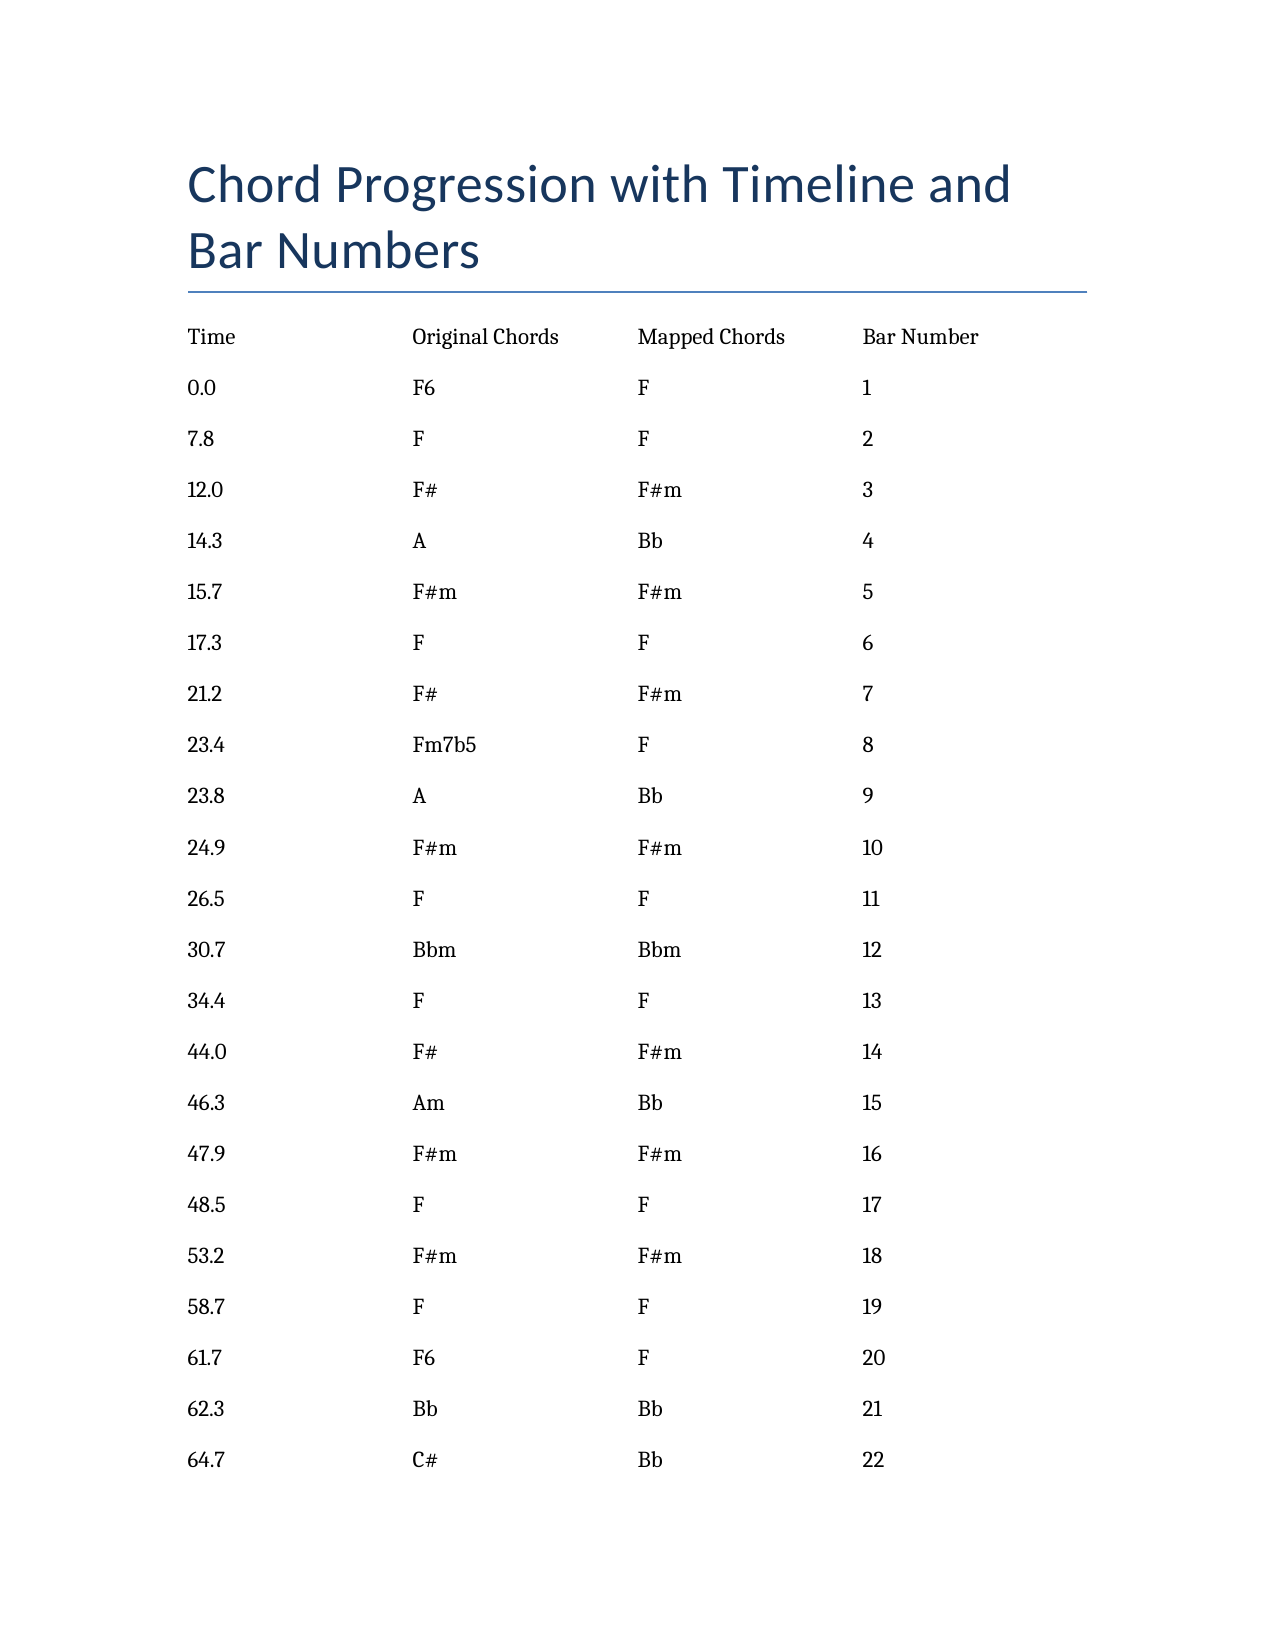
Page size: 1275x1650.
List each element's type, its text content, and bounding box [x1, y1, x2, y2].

table_header Time [176, 324, 401, 375]
table_cell F# [401, 681, 626, 732]
table_cell 7.8 [176, 426, 401, 477]
table_cell F [401, 885, 626, 936]
table_cell 19 [851, 1294, 1076, 1345]
table_cell 21 [851, 1396, 1076, 1447]
table_cell A [401, 783, 626, 834]
table_cell 3 [851, 477, 1076, 528]
table_cell Bb [626, 1447, 851, 1498]
table_cell C# [401, 1447, 626, 1498]
table_cell Fm7b5 [401, 732, 626, 783]
table_cell F#m [626, 477, 851, 528]
title Chord Progression with Timeline and Bar Numbers [187, 150, 1087, 293]
table_cell 21.2 [176, 681, 401, 732]
table_cell F# [401, 477, 626, 528]
table_cell F6 [401, 375, 626, 426]
table_cell Bb [626, 528, 851, 579]
table_cell F [626, 375, 851, 426]
table_cell F#m [401, 834, 626, 885]
table_cell 17.3 [176, 630, 401, 681]
table_cell 16 [851, 1141, 1076, 1192]
table_cell 5 [851, 579, 1076, 630]
table_header Bar Number [851, 324, 1076, 375]
table_cell 4 [851, 528, 1076, 579]
table_cell Bb [626, 1090, 851, 1141]
table_cell F [401, 426, 626, 477]
table_cell F#m [626, 579, 851, 630]
table_cell Bb [401, 1396, 626, 1447]
table_cell 61.7 [176, 1345, 401, 1396]
table_cell 53.2 [176, 1243, 401, 1294]
table_cell 34.4 [176, 988, 401, 1038]
table_cell 12.0 [176, 477, 401, 528]
table_cell 26.5 [176, 885, 401, 936]
table_cell F [626, 885, 851, 936]
table_cell 15.7 [176, 579, 401, 630]
table_cell F [626, 630, 851, 681]
table_cell Am [401, 1090, 626, 1141]
table_cell 13 [851, 988, 1076, 1038]
table_cell Bbm [401, 936, 626, 987]
table_cell F [626, 1192, 851, 1243]
table_cell 23.4 [176, 732, 401, 783]
table_cell 2 [851, 426, 1076, 477]
table_cell F# [401, 1039, 626, 1089]
table_cell 22 [851, 1447, 1076, 1498]
table_cell F [401, 1192, 626, 1243]
table_cell A [401, 528, 626, 579]
table_cell F#m [401, 579, 626, 630]
table_cell F#m [626, 681, 851, 732]
table_cell F#m [626, 834, 851, 885]
table_cell 48.5 [176, 1192, 401, 1243]
table_cell F [626, 426, 851, 477]
table_cell F6 [401, 1345, 626, 1396]
table_cell 14 [851, 1039, 1076, 1089]
table_cell F [401, 630, 626, 681]
table_cell 17 [851, 1192, 1076, 1243]
table_cell F#m [401, 1243, 626, 1294]
table_cell F [626, 1294, 851, 1345]
table_cell 62.3 [176, 1396, 401, 1447]
table_cell 15 [851, 1090, 1076, 1141]
table_cell 58.7 [176, 1294, 401, 1345]
table_cell 18 [851, 1243, 1076, 1294]
table_cell 14.3 [176, 528, 401, 579]
table_cell 10 [851, 834, 1076, 885]
table_cell 20 [851, 1345, 1076, 1396]
table_cell F [401, 1294, 626, 1345]
table_cell Bb [626, 1396, 851, 1447]
table_cell F [401, 988, 626, 1038]
table_cell F [626, 988, 851, 1038]
table_cell 8 [851, 732, 1076, 783]
table_cell F#m [626, 1243, 851, 1294]
table_cell 12 [851, 936, 1076, 987]
table_cell 24.9 [176, 834, 401, 885]
table_cell 44.0 [176, 1039, 401, 1089]
table_cell 11 [851, 885, 1076, 936]
table_cell Bb [626, 783, 851, 834]
table_cell 64.7 [176, 1447, 401, 1498]
table_cell 0.0 [176, 375, 401, 426]
table_cell F [626, 732, 851, 783]
table_cell 7 [851, 681, 1076, 732]
table_cell 23.8 [176, 783, 401, 834]
table_cell F [626, 1345, 851, 1396]
table_cell F#m [626, 1141, 851, 1192]
table_cell 1 [851, 375, 1076, 426]
table_cell 46.3 [176, 1090, 401, 1141]
table_header Mapped Chords [626, 324, 851, 375]
table_cell Bbm [626, 936, 851, 987]
table_cell F#m [401, 1141, 626, 1192]
table_cell 30.7 [176, 936, 401, 987]
table_cell 6 [851, 630, 1076, 681]
table_cell 9 [851, 783, 1076, 834]
table_cell F#m [626, 1039, 851, 1089]
table_cell 47.9 [176, 1141, 401, 1192]
table_header Original Chords [401, 324, 626, 375]
